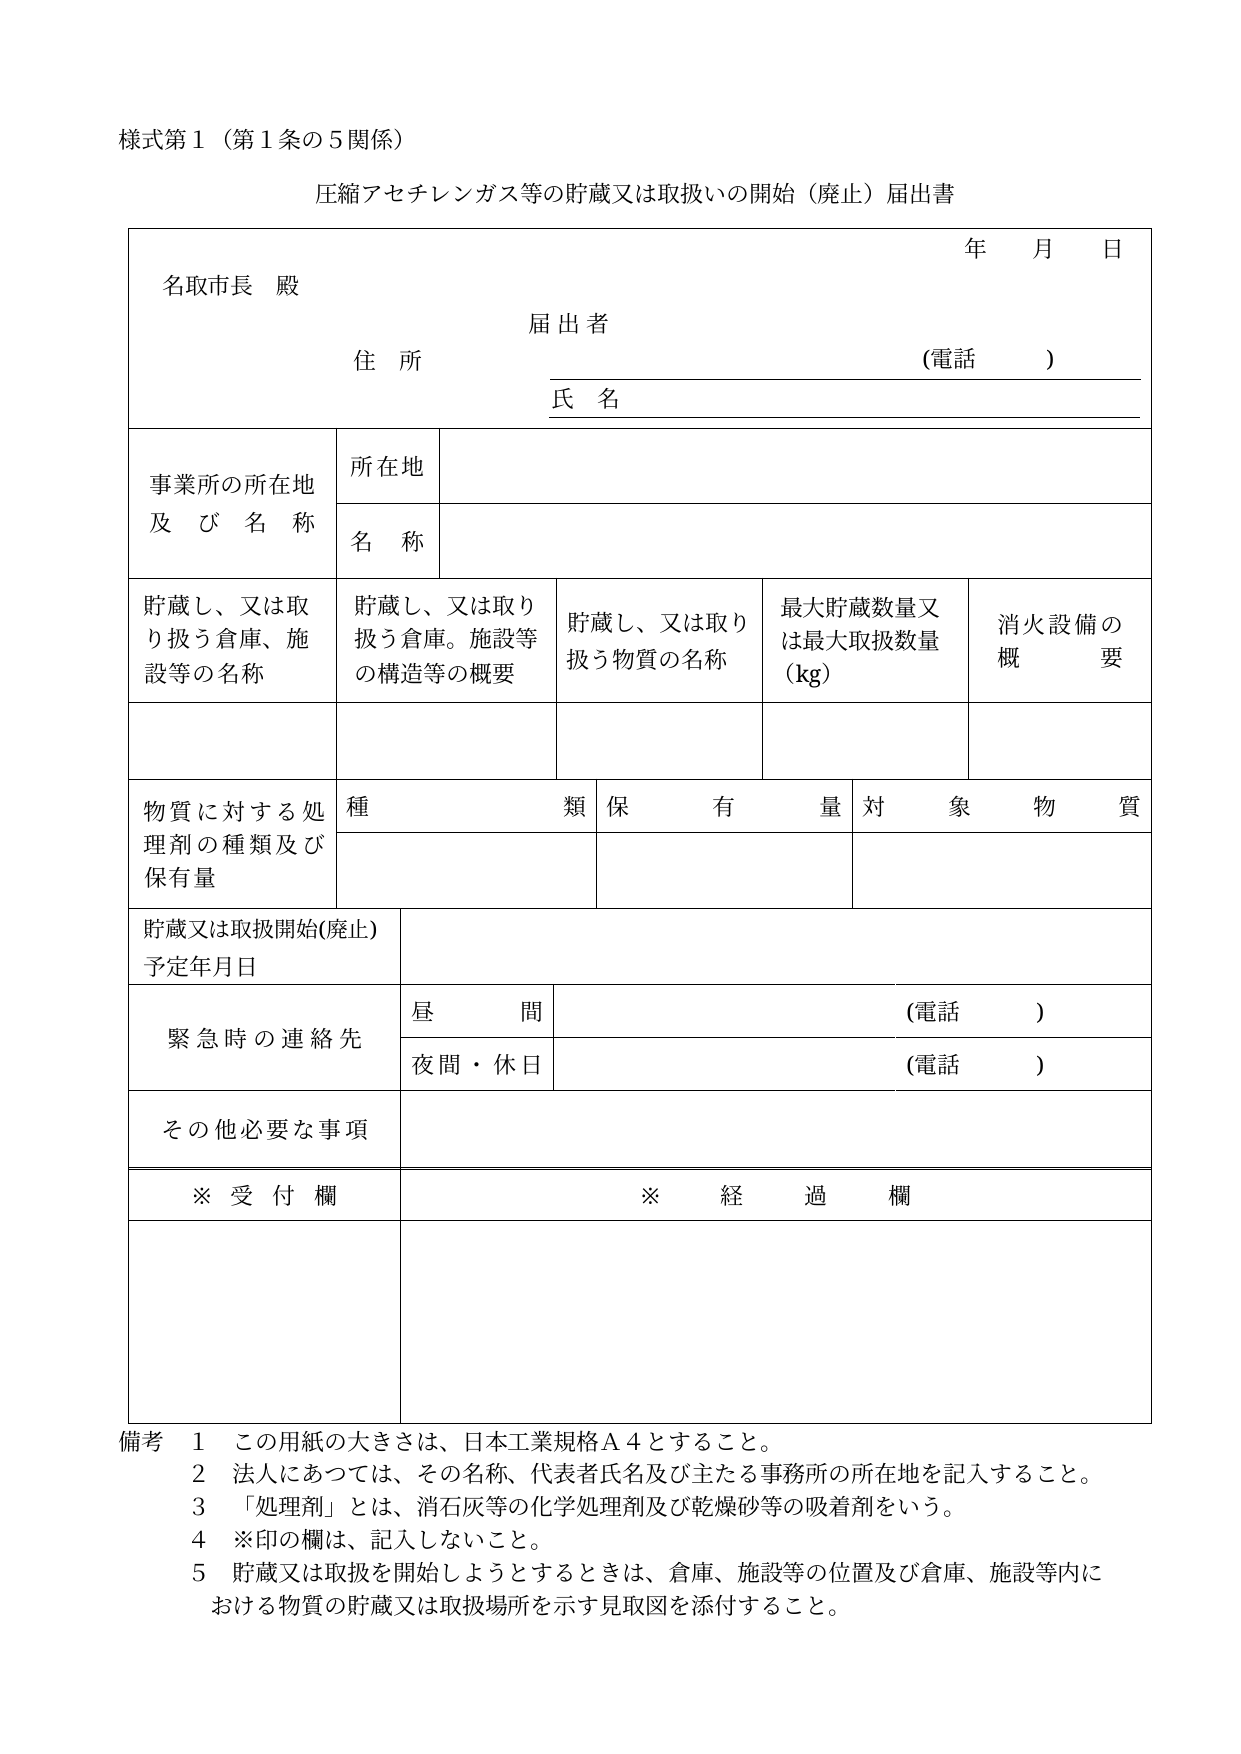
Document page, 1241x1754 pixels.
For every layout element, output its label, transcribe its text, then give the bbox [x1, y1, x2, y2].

table_cell [440, 429, 1151, 503]
table_cell 貯蔵し、又は取り 扱う倉庫。施設等 の構造等の概要 [337, 579, 556, 702]
table_cell [557, 703, 762, 778]
text ４ ※印の欄は、記入しないこと。 [118, 1522, 1152, 1555]
text ３ 「処理剤」とは、消石灰等の化学処理剤及び乾燥砂等の吸着剤をいう。 [118, 1489, 1152, 1522]
table_cell [401, 1221, 1151, 1423]
table_cell 消火設備の 概 要 [969, 579, 1151, 702]
text 様式第１（第１条の５関係） [118, 120, 1152, 158]
table_cell [337, 703, 556, 778]
text おける物質の貯蔵又は取扱場所を示す見取図を添付すること。 [118, 1588, 1152, 1621]
table_cell [129, 1221, 400, 1423]
table_cell [763, 703, 968, 778]
table_cell [129, 703, 336, 778]
table_cell その他必要な事項 [129, 1091, 400, 1167]
table_cell [337, 833, 596, 908]
table_cell [969, 703, 1151, 778]
table_cell 対象物質 [853, 780, 1151, 832]
table_cell 貯蔵又は取扱開始(廃止) 予定年月日 [129, 909, 400, 984]
text ５ 貯蔵又は取扱を開始しようとするときは、倉庫、施設等の位置及び倉庫、施設等内に [118, 1555, 1152, 1588]
table_cell 緊急時の連絡先 [129, 985, 400, 1090]
table_cell (電話 ) [896, 1038, 1151, 1090]
table_cell 保有量 [597, 780, 852, 832]
table_cell 所在地 [337, 429, 439, 503]
table_cell 事業所の所在地 及 び 名 称 [129, 429, 336, 578]
table_cell 最大貯蔵数量又 は最大取扱数量 （kg） [763, 579, 968, 702]
table_cell 夜間・休日 [401, 1038, 553, 1090]
table_cell 種類 [337, 780, 596, 832]
table_cell [597, 833, 852, 908]
table_cell 昼 間 [401, 985, 553, 1037]
table_cell 名 称 [337, 504, 439, 578]
table_cell [853, 833, 1151, 908]
table_cell 貯蔵し、又は取 り扱う倉庫、施 設等の名称 [129, 579, 336, 702]
table_cell [401, 909, 1151, 984]
table_cell [554, 985, 895, 1037]
table_cell [401, 1091, 1151, 1167]
text 備考 １ この用紙の大きさは、日本工業規格Ａ４とすること。 [118, 1423, 1152, 1456]
table_cell 貯蔵し、又は取り 扱う物質の名称 [557, 579, 762, 702]
text ２ 法人にあつては、その名称、代表者氏名及び主たる事務所の所在地を記入すること。 [118, 1456, 1152, 1489]
table_cell 物質に対する処 理剤の種類及び 保有量 [129, 780, 336, 908]
table_cell ※経過欄 [401, 1170, 1151, 1220]
table_header 年月日 名取市長 殿 届 出 者 住 所 氏 名 [129, 229, 1151, 428]
table_cell [440, 504, 1151, 578]
table_cell ※受付欄 [129, 1170, 400, 1220]
table_cell [554, 1038, 895, 1090]
table_cell (電話 ) [896, 985, 1151, 1037]
text 圧縮アセチレンガス等の貯蔵又は取扱いの開始（廃止）届出書 [118, 174, 1152, 212]
